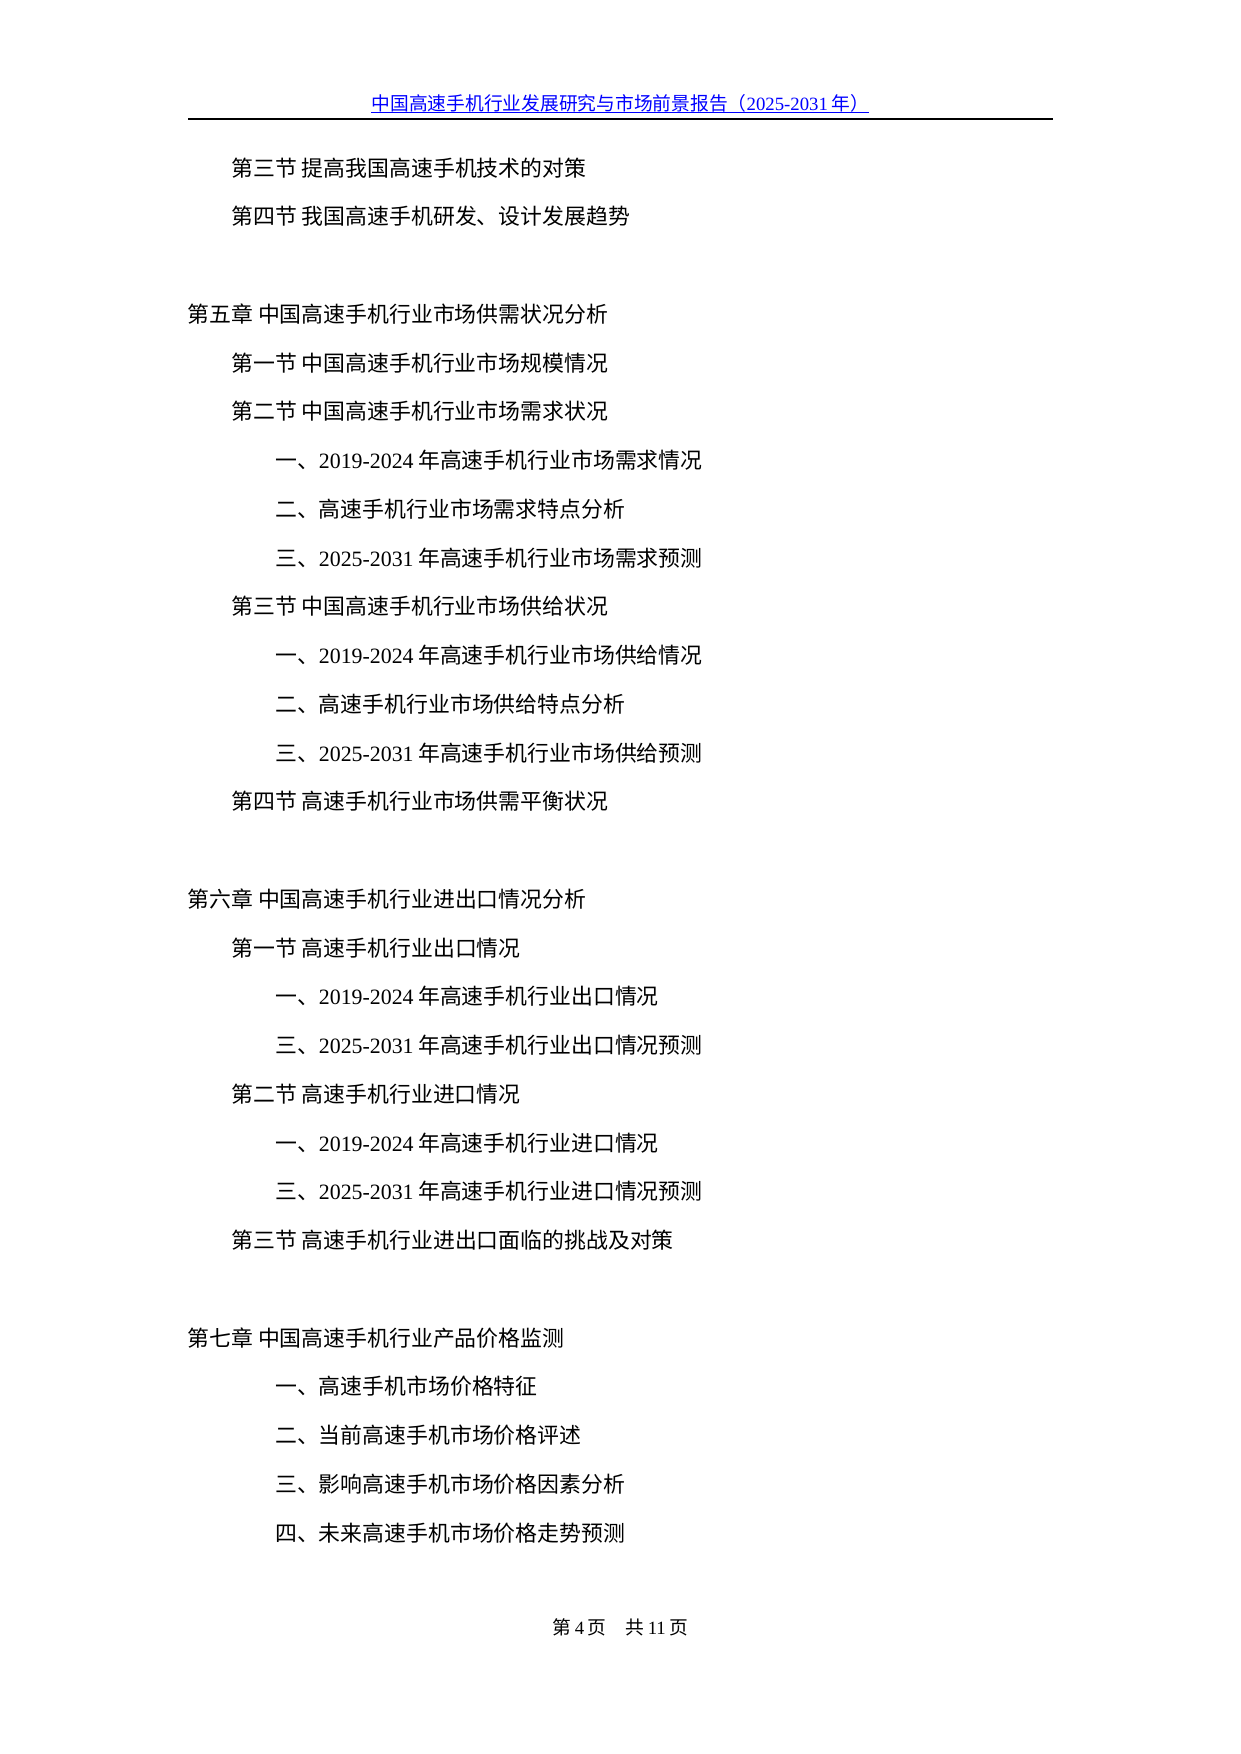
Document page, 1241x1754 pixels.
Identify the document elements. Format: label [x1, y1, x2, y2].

text [187, 150, 1053, 1548]
